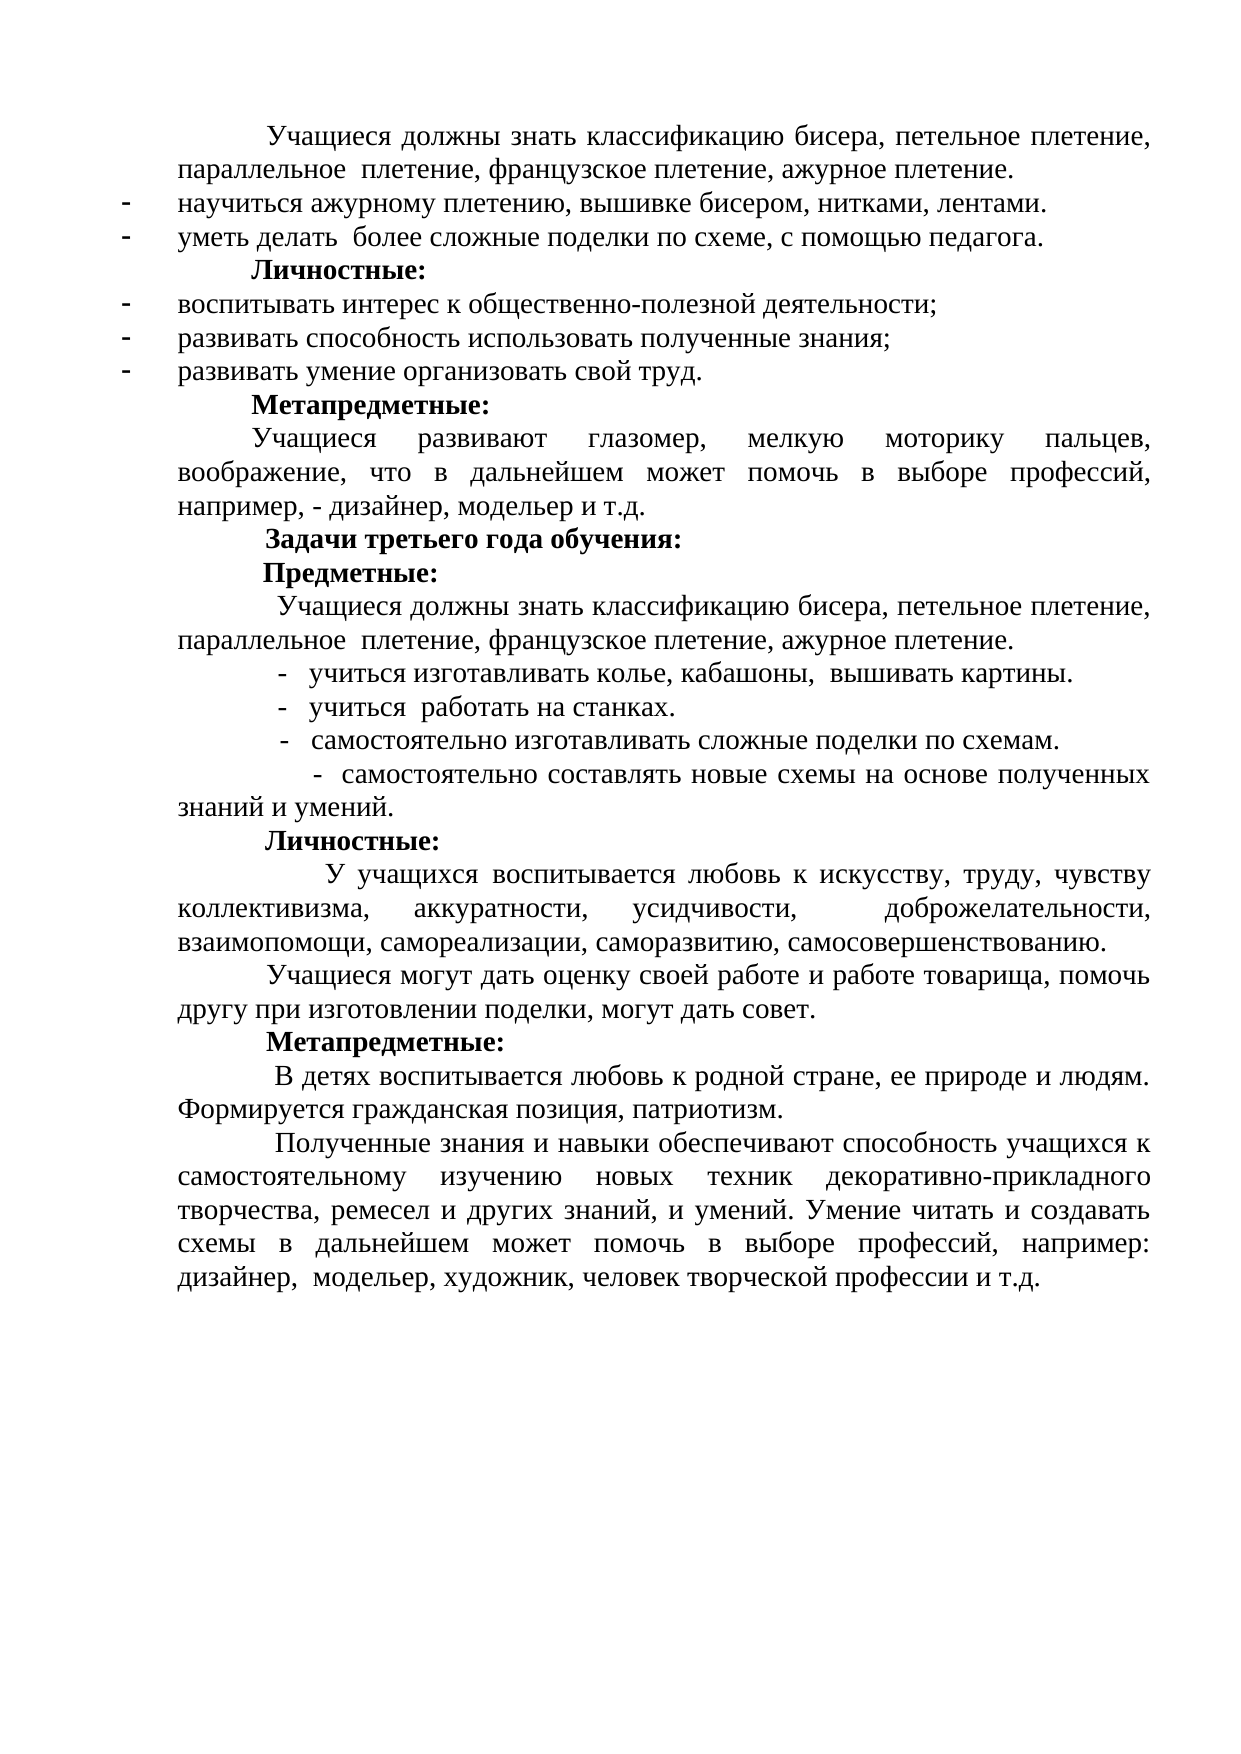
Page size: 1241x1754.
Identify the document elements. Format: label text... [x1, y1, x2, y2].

list развивать способность использовать полученные знания; [121, 320, 1152, 353]
list развивать умение организовать свой труд. [121, 353, 1152, 387]
list уметь делать более сложные поделки по схеме, с помощью педагога. [121, 219, 1152, 252]
text - учиться работать на станках. [177, 689, 1152, 722]
text В детях воспитывается любовь к родной стране, ее природе и людям. Формируется гражданская позиция, патриотизм. [177, 1058, 1152, 1125]
text У учащихся воспитывается любовь к искусству, труду, чувству коллективизма, аккуратности, усидчивости, доброжелательности, взаимопомощи, самореализации, саморазвитию, самосовершенствованию. [177, 857, 1152, 957]
text Учащиеся должны знать классификацию бисера, петельное плетение, параллельное плетение, французское плетение, ажурное плетение. [177, 118, 1152, 185]
text Учащиеся развивают глазомер, мелкую моторику пальцев, воображение, что в дальнейшем может помочь в выборе профессий, например, - дизайнер, модельер и т.д. [177, 421, 1152, 521]
text - учиться изготавливать колье, кабашоны, вышивать картины. [177, 655, 1152, 689]
text Учащиеся должны знать классификацию бисера, петельное плетение, параллельное плетение, французское плетение, ажурное плетение. [177, 588, 1152, 655]
text Задачи третьего года обучения: [177, 521, 1152, 555]
list воспитывать интерес к общественно-полезной деятельности; [121, 286, 1152, 320]
text Метапредметные: [177, 387, 1152, 421]
text Полученные знания и навыки обеспечивают способность учащихся к самостоятельному изучению новых техник декоративно-прикладного творчества, ремесел и других знаний, и умений. Умение читать и создавать схемы в дальнейшем может помочь в выборе профессий, например: дизайнер, модельер, художник, человек творческой профессии и т.д. [177, 1125, 1152, 1293]
text Предметные: [177, 555, 1152, 588]
text Личностные: [177, 823, 1152, 857]
text Метапредметные: [177, 1024, 1152, 1058]
text - самостоятельно изготавливать сложные поделки по схемам. [177, 722, 1152, 756]
text - самостоятельно составлять новые схемы на основе полученных знаний и умений. [177, 756, 1152, 823]
text Учащиеся могут дать оценку своей работе и работе товарища, помочь другу при изготовлении поделки, могут дать совет. [177, 957, 1152, 1024]
list научиться ажурному плетению, вышивке бисером, нитками, лентами. [121, 185, 1152, 219]
text Личностные: [177, 252, 1152, 286]
